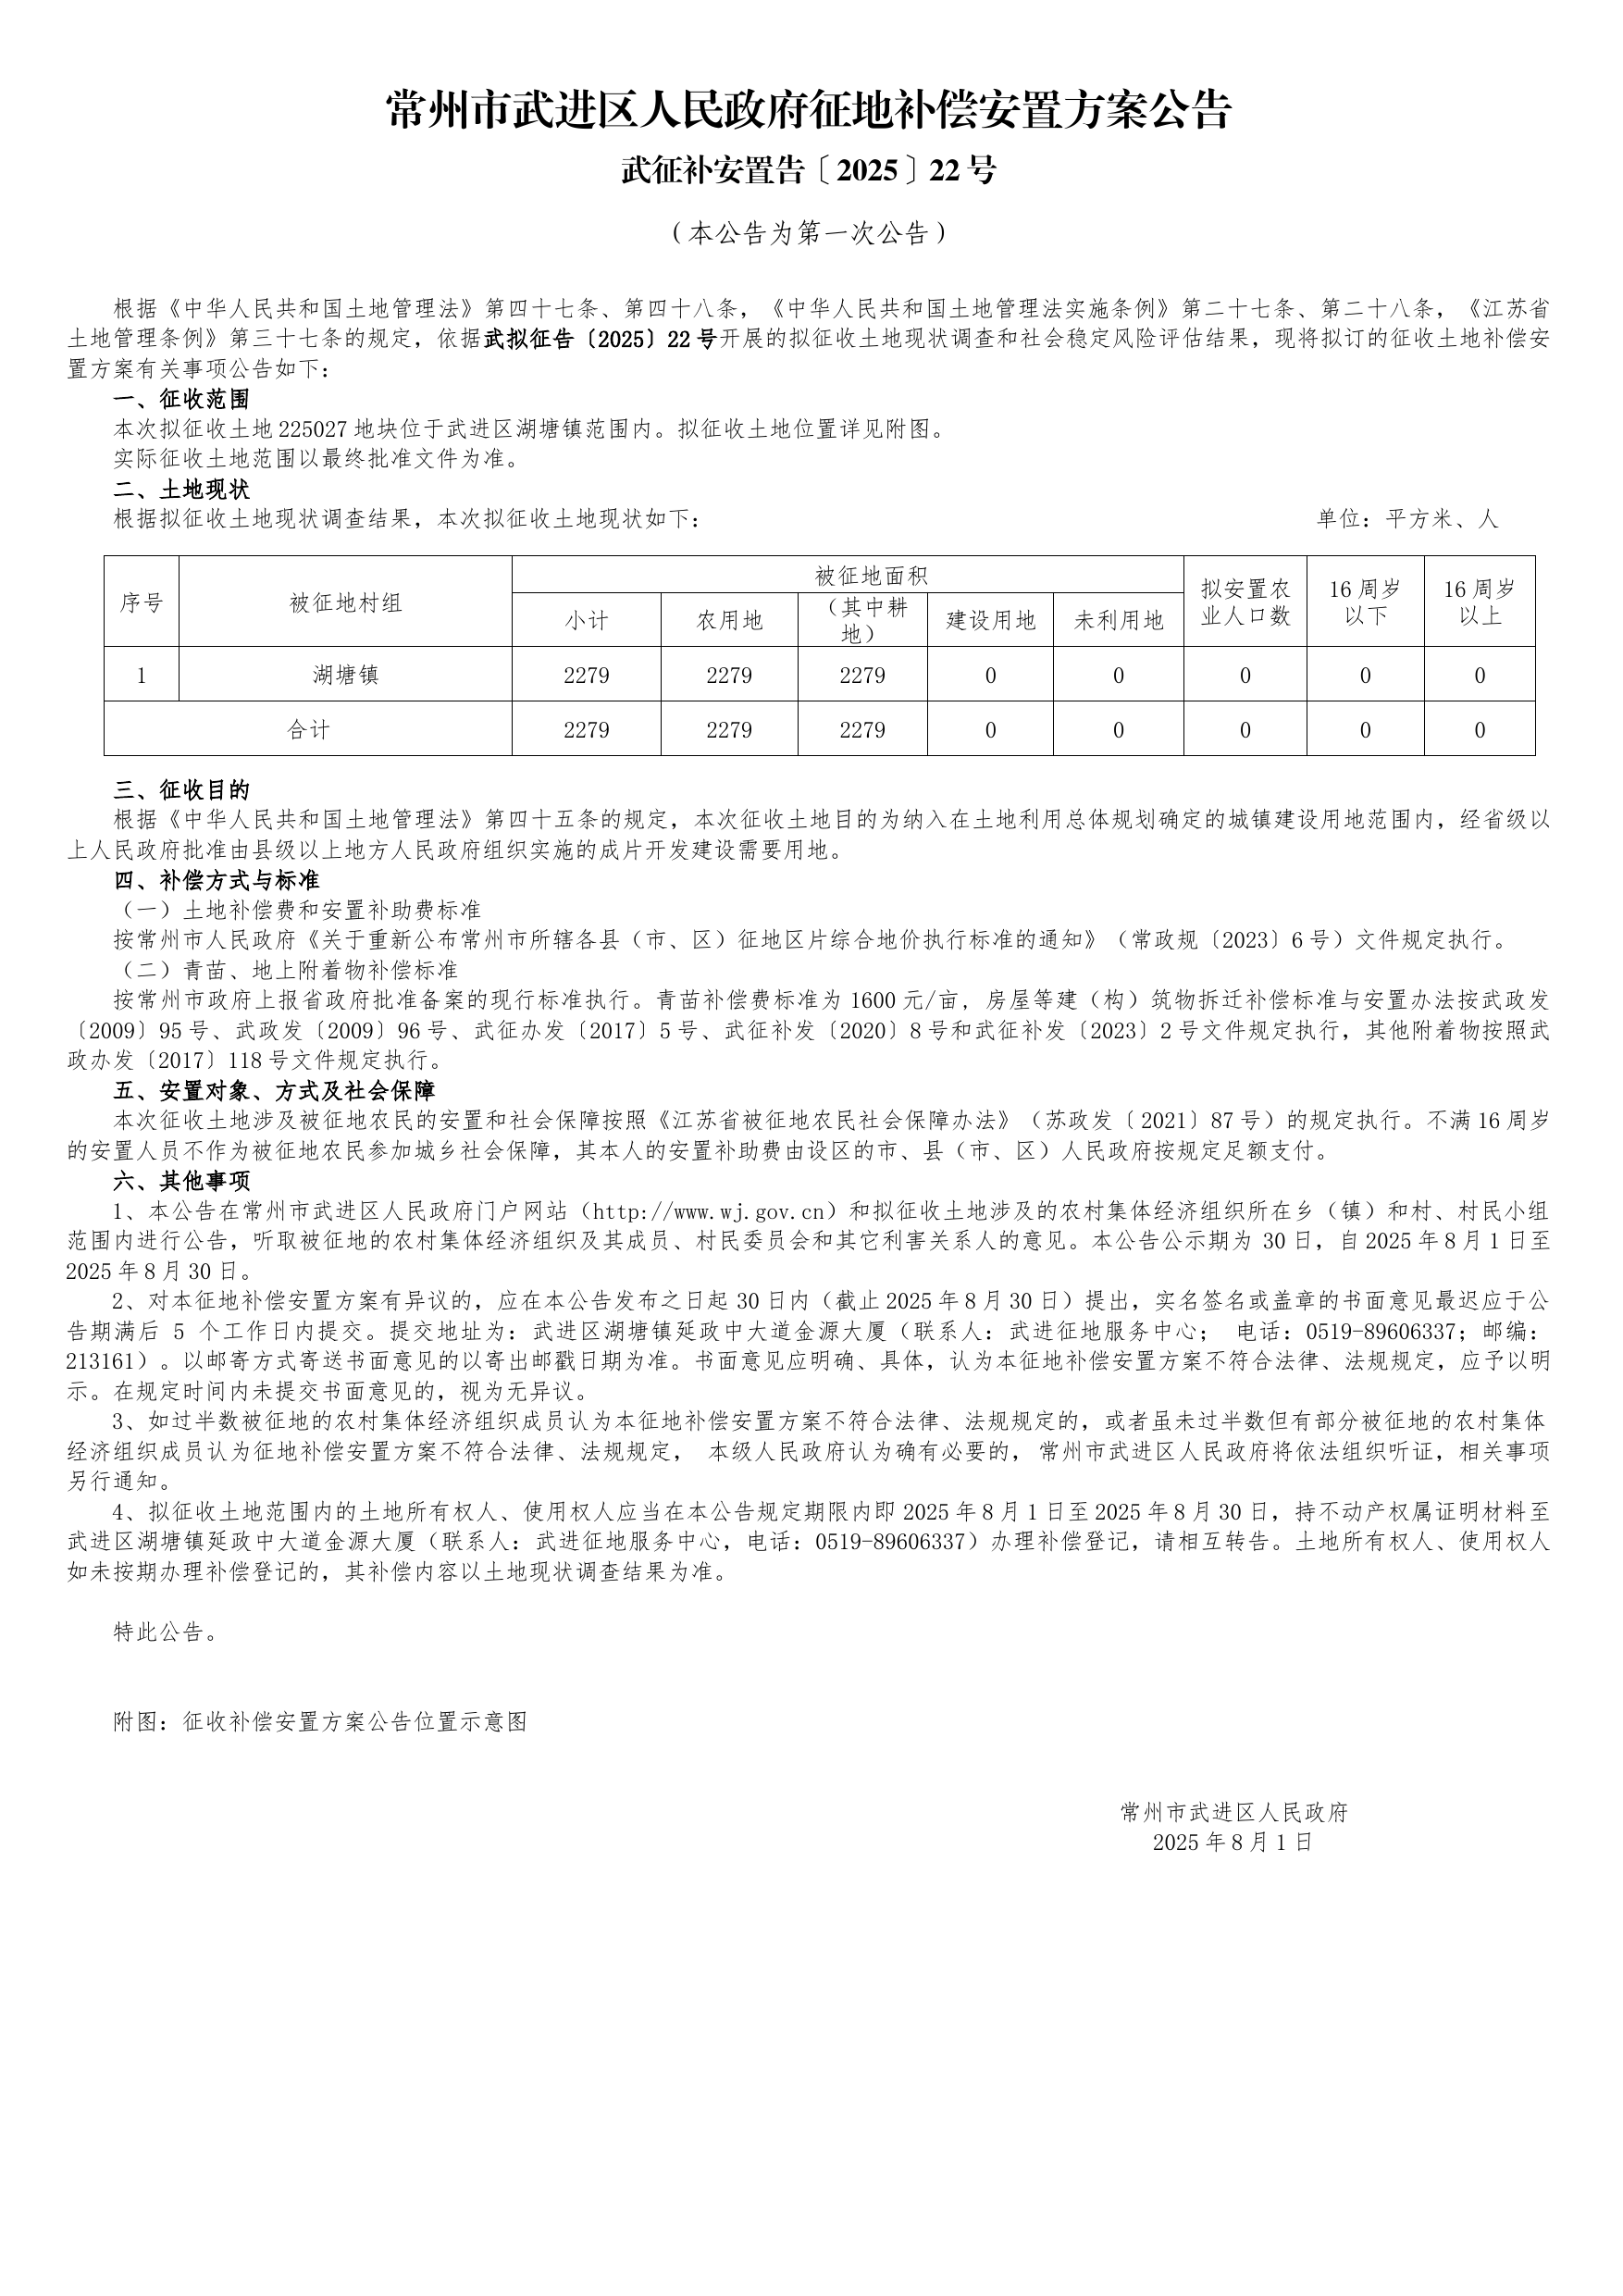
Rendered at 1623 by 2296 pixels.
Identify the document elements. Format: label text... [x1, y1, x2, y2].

table_cell 0 [928, 701, 1053, 755]
table_header 序号 [105, 556, 179, 646]
table_cell 未利用地 [1054, 593, 1183, 646]
text 二、土地现状 [66, 472, 1552, 503]
table_cell 0 [1184, 701, 1307, 755]
text 3、如过半数被征地的农村集体经济组织成员认为本征地补偿安置方案不符合法律、法规规定的，或者虽未过半数但有部分被征地的农村集体经济组织成员认为征地补偿安置方案不符合法律、法规规定， 本级人民政府认为确有必要的，常州市武进区人民政府将依法组织听证，相关事项另行通知。 [66, 1405, 1552, 1495]
table_cell 0 [1425, 701, 1535, 755]
table_header 16周岁 以下 [1307, 556, 1424, 646]
table_cell 2279 [513, 701, 661, 755]
table_cell 0 [1307, 647, 1424, 701]
text 六、其他事项 [66, 1164, 1552, 1194]
text 特此公告。 [66, 1615, 1552, 1645]
table_cell 小计 [513, 593, 661, 646]
text 一、征收范围 [66, 382, 1552, 412]
text 四、补偿方式与标准 [66, 863, 1552, 893]
text 实际征收土地范围以最终批准文件为准。 [66, 442, 1552, 472]
text 本次拟征收土地225027地块位于武进区湖塘镇范围内。拟征收土地位置详见附图。 [66, 412, 1552, 442]
table_cell 0 [1184, 647, 1307, 701]
table_cell 建设用地 [928, 593, 1053, 646]
list （二）青苗、地上附着物补偿标准 [66, 953, 1552, 984]
table_cell 0 [1054, 701, 1183, 755]
table_cell 0 [1425, 647, 1535, 701]
table_cell 2279 [799, 701, 927, 755]
table_cell 湖塘镇 [180, 647, 512, 701]
text 4、拟征收土地范围内的土地所有权人、使用权人应当在本公告规定期限内即2025年8月1日至2025年8月30日，持不动产权属证明材料至武进区湖塘镇延政中大道金源大厦（联系人：武进征地服务中心，电话：0519-89606337）办理补偿登记，请相互转告。土地所有权人、使用权人如未按期办理补偿登记的，其补偿内容以土地现状调查结果为准。 [66, 1495, 1552, 1585]
table_cell 农用地 [662, 593, 798, 646]
table_cell 0 [1307, 701, 1424, 755]
table_header 16周岁 以上 [1425, 556, 1535, 646]
text （一）土地补偿费和安置补助费标准 [66, 893, 1552, 924]
table_cell 0 [928, 647, 1053, 701]
text 根据《中华人民共和国土地管理法》第四十七条、第四十八条，《中华人民共和国土地管理法实施条例》第二十七条、第二十八条，《江苏省土地管理条例》第三十七条的规定，依据武拟征告〔2025〕22号开展的拟征收土地现状调查和社会稳定风险评估结果，现将拟订的征收土地补偿安置方案有关事项公告如下： [66, 292, 1552, 382]
table_header 被征地村组 [180, 556, 512, 646]
text 根据拟征收土地现状调查结果，本次拟征收土地现状如下： 单位：平方米、人 [66, 503, 1552, 532]
table_cell 2279 [662, 701, 798, 755]
table_cell 1 [105, 647, 179, 701]
table_cell 2279 [799, 647, 927, 701]
text 本次征收土地涉及被征地农民的安置和社会保障按照《江苏省被征地农民社会保障办法》（苏政发〔2021〕87号）的规定执行。不满16周岁的安置人员不作为被征地农民参加城乡社会保障，其本人的安置补助费由设区的市、县（市、区）人民政府按规定足额支付。 [66, 1104, 1552, 1164]
table_header 被征地面积 [513, 556, 1183, 591]
text 附图：征收补偿安置方案公告位置示意图 [66, 1706, 1552, 1735]
text 根据《中华人民共和国土地管理法》第四十五条的规定，本次征收土地目的为纳入在土地利用总体规划确定的城镇建设用地范围内，经省级以上人民政府批准由县级以上地方人民政府组织实施的成片开发建设需要用地。 [66, 803, 1552, 863]
text 常州市武进区人民政府征地补偿安置方案公告 [66, 81, 1552, 142]
text 五、安置对象、方式及社会保障 [66, 1074, 1552, 1104]
table_cell 2279 [662, 647, 798, 701]
text 按常州市人民政府《关于重新公布常州市所辖各县（市、区）征地区片综合地价执行标准的通知》（常政规〔2023〕6号）文件规定执行。 [66, 924, 1552, 953]
text 常州市武进区人民政府 [66, 1795, 1552, 1826]
text 三、征收目的 [66, 563, 1552, 803]
text 武征补安置告〔2025〕22号 [66, 142, 1552, 202]
text 2025年8月1日 [66, 1826, 1552, 1855]
text （本公告为第一次公告） [66, 202, 1552, 262]
list 按常州市政府上报省政府批准备案的现行标准执行。青苗补偿费标准为1600元/亩, 房屋等建（构）筑物拆迁补偿标准与安置办法按武政发〔2009〕95号、武政发〔2009〕96号、武征办发〔2017〕5号、武征补发〔2020〕8号和武征补发〔2023〕2号文件规定执行，其他附着物按照武政办发〔2017〕118号文件规定执行。 [66, 984, 1552, 1074]
table_cell 合计 [105, 701, 512, 755]
text 1、本公告在常州市武进区人民政府门户网站（http://www.wj.gov.cn）和拟征收土地涉及的农村集体经济组织所在乡（镇）和村、村民小组范围内进行公告，听取被征地的农村集体经济组织及其成员、村民委员会和其它利害关系人的意见。本公告公示期为30日，自2025年8月1日至2025年8月30日。 [66, 1194, 1552, 1285]
table_header 拟安置农业人口数 [1184, 556, 1307, 646]
table_cell 2279 [513, 647, 661, 701]
table_cell （其中耕地） [799, 593, 927, 646]
table_cell 0 [1054, 647, 1183, 701]
text 2、对本征地补偿安置方案有异议的，应在本公告发布之日起30日内（截止2025年8月30日）提出，实名签名或盖章的书面意见最迟应于公告期满后 5 个工作日内提交。提交地址为：武进区湖塘镇延政中大道金源大厦（联系人：武进征地服务中心； 电话：0519-89606337；邮编：213161）。以邮寄方式寄送书面意见的以寄出邮戳日期为准。书面意见应明确、具体，认为本征地补偿安置方案不符合法律、法规规定，应予以明示。在规定时间内未提交书面意见的，视为无异议。 [66, 1285, 1552, 1405]
